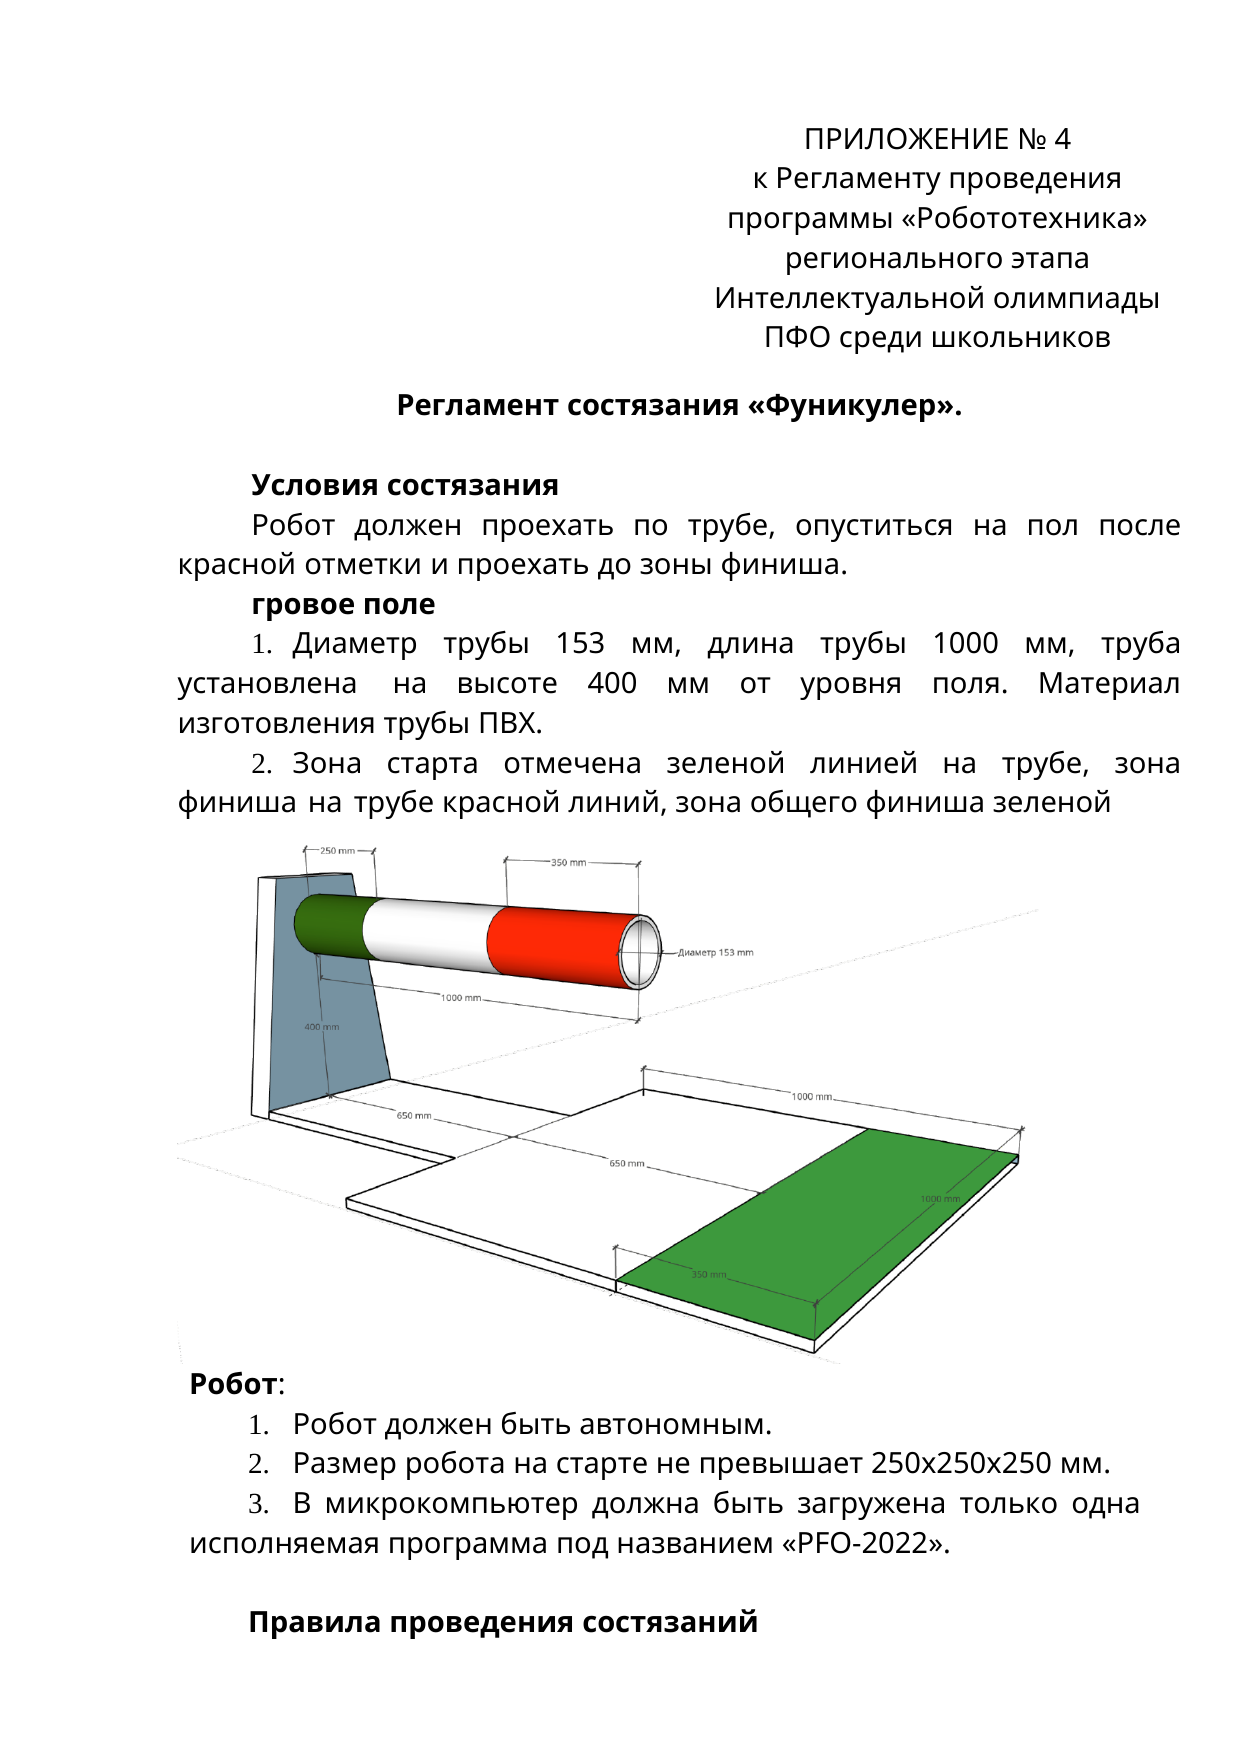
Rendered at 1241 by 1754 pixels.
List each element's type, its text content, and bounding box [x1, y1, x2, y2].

text ПРИЛОЖЕНИЕ № 4 к Регламенту проведения [693, 118, 1181, 197]
text Робот должен проехать по трубе, опуститься на пол после красной отметки и проехать до зоны финиша. [177, 504, 1181, 583]
list Диаметр трубы 153 мм, длина трубы 1000 мм, труба установлена на высоте 400 мм от уровня поля. Материал изготовления трубы ПВХ. [177, 623, 1181, 742]
picture [177, 845, 1039, 1364]
list Размер робота на старте не превышает 250x250x250 мм. [248, 1443, 1181, 1482]
text Регламент состязания «Фуникулер». [177, 385, 1181, 424]
text гровое поле [177, 583, 1181, 623]
text регионального этапа Интеллектуальной олимпиады ПФО среди школьников [693, 237, 1181, 356]
text Условия состязания [177, 464, 1181, 504]
list В микрокомпьютер должна быть загружена только одна исполняемая программа под названием «PFO-2022». [189, 1482, 1147, 1562]
text программы «Робототехника» [693, 197, 1181, 237]
list Робот должен быть автономным. [248, 1403, 1181, 1443]
list Зона старта отмечена зеленой линией на трубе, зона финиша на трубе красной линий, зона общего финиша зеленой [177, 742, 1181, 821]
text Правила проведения состязаний [248, 1601, 1181, 1641]
